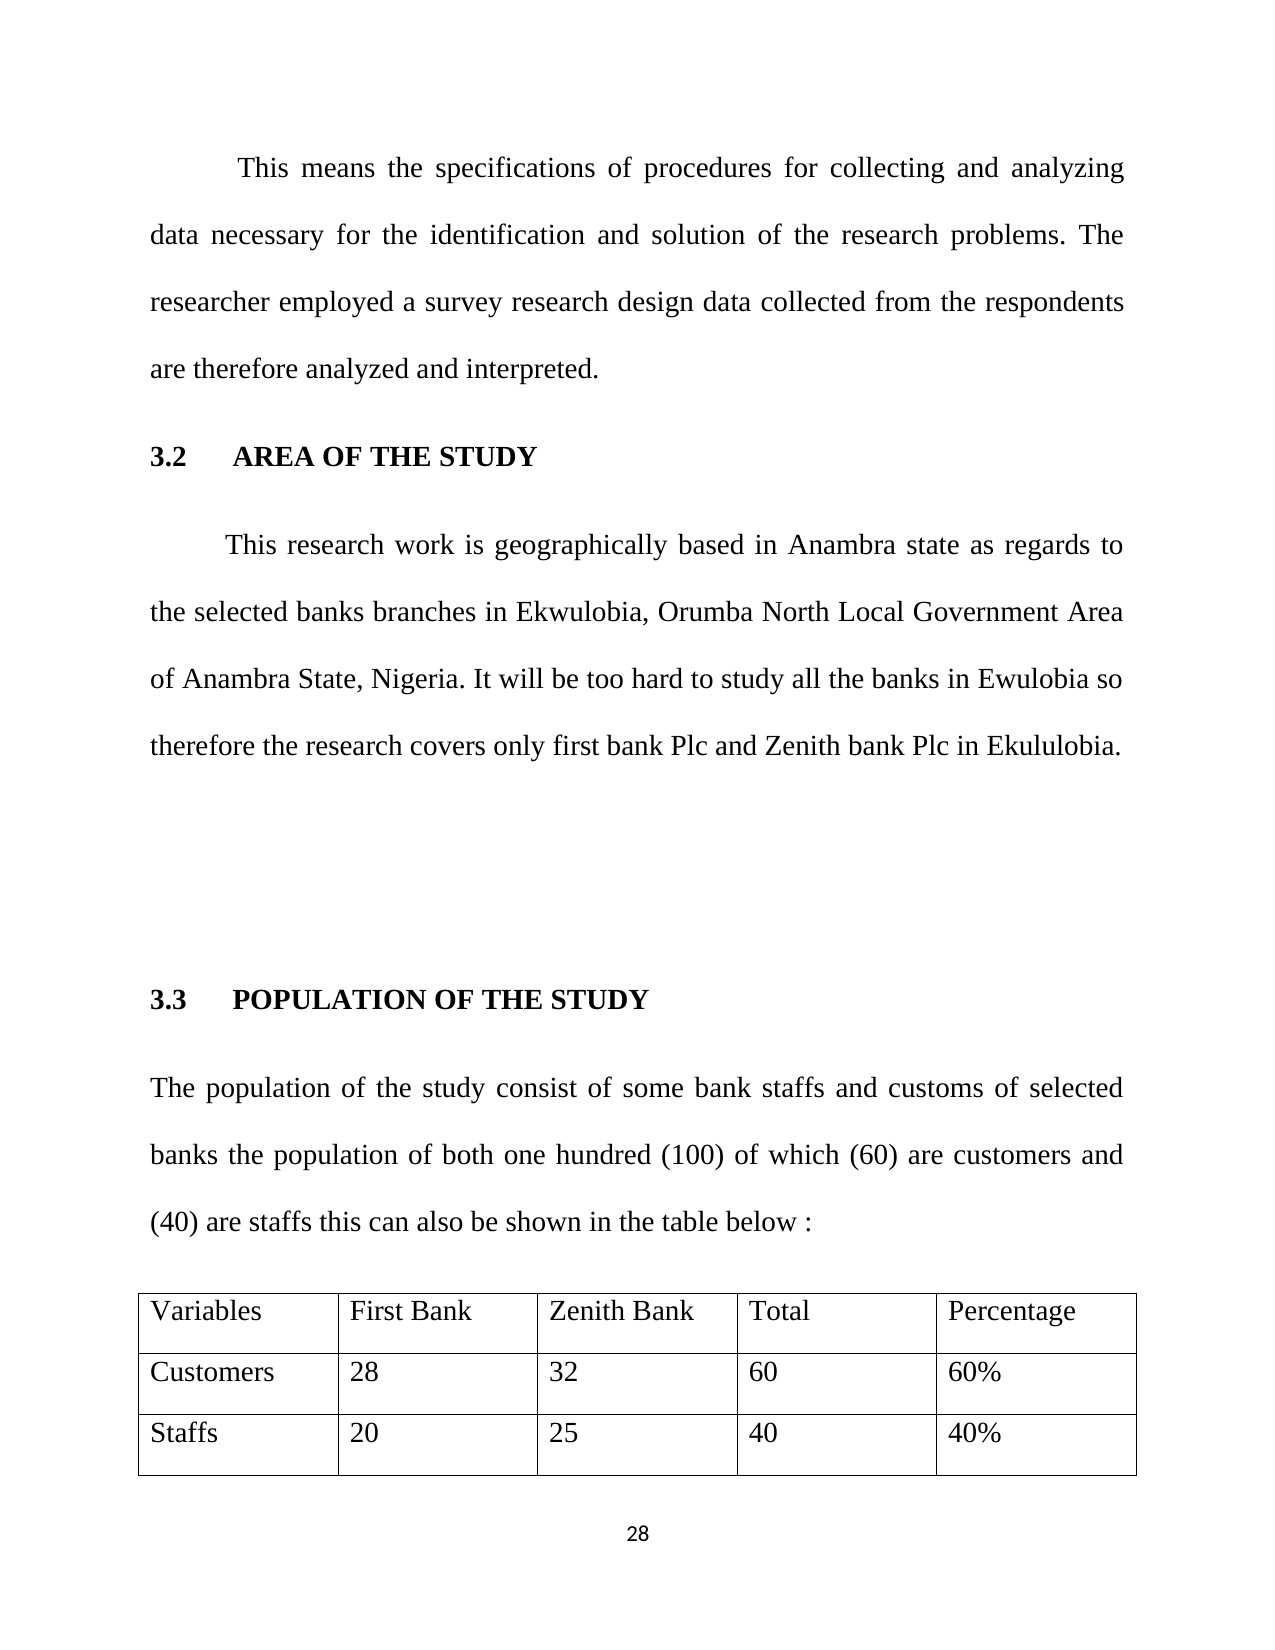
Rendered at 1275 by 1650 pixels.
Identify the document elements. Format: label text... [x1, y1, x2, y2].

table_cell 60 [738, 1354, 936, 1414]
table_header Zenith Bank [538, 1294, 737, 1353]
table_header First Bank [339, 1294, 537, 1353]
table_cell Staffs [139, 1415, 338, 1475]
table_cell 25 [538, 1415, 737, 1475]
table_header Percentage [937, 1294, 1136, 1353]
text This research work is geographically based in Anambra state as regards to the selected banks branches in Ekwulobia, Orumba North Local Government Area of Anambra State, Nigeria. It will be too hard to study all the banks in Ewulobia so therefore the research covers only first bank Plc and Zenith bank Plc in Ekululobia. [150, 527, 1125, 762]
table_cell 40% [937, 1415, 1136, 1475]
table_cell 60% [937, 1354, 1136, 1414]
text This means the specifications of procedures for collecting and analyzing data necessary for the identification and solution of the research problems. The researcher employed a survey research design data collected from the respondents are therefore analyzed and interpreted. [150, 150, 1125, 385]
text The population of the study consist of some bank staffs and customs of selected banks the population of both one hundred (100) of which (60) are customers and (40) are staffs this can also be shown in the table below : [150, 1070, 1125, 1238]
table_cell 40 [738, 1415, 936, 1475]
table_cell 32 [538, 1354, 737, 1414]
table_cell 28 [339, 1354, 537, 1414]
text 3.2 AREA OF THE STUDY [150, 439, 1125, 473]
text 3.3 POPULATION OF THE STUDY [150, 982, 1125, 1016]
table_cell 20 [339, 1415, 537, 1475]
table_header Total [738, 1294, 936, 1353]
table_cell Customers [139, 1354, 338, 1414]
table_header Variables [139, 1294, 338, 1353]
